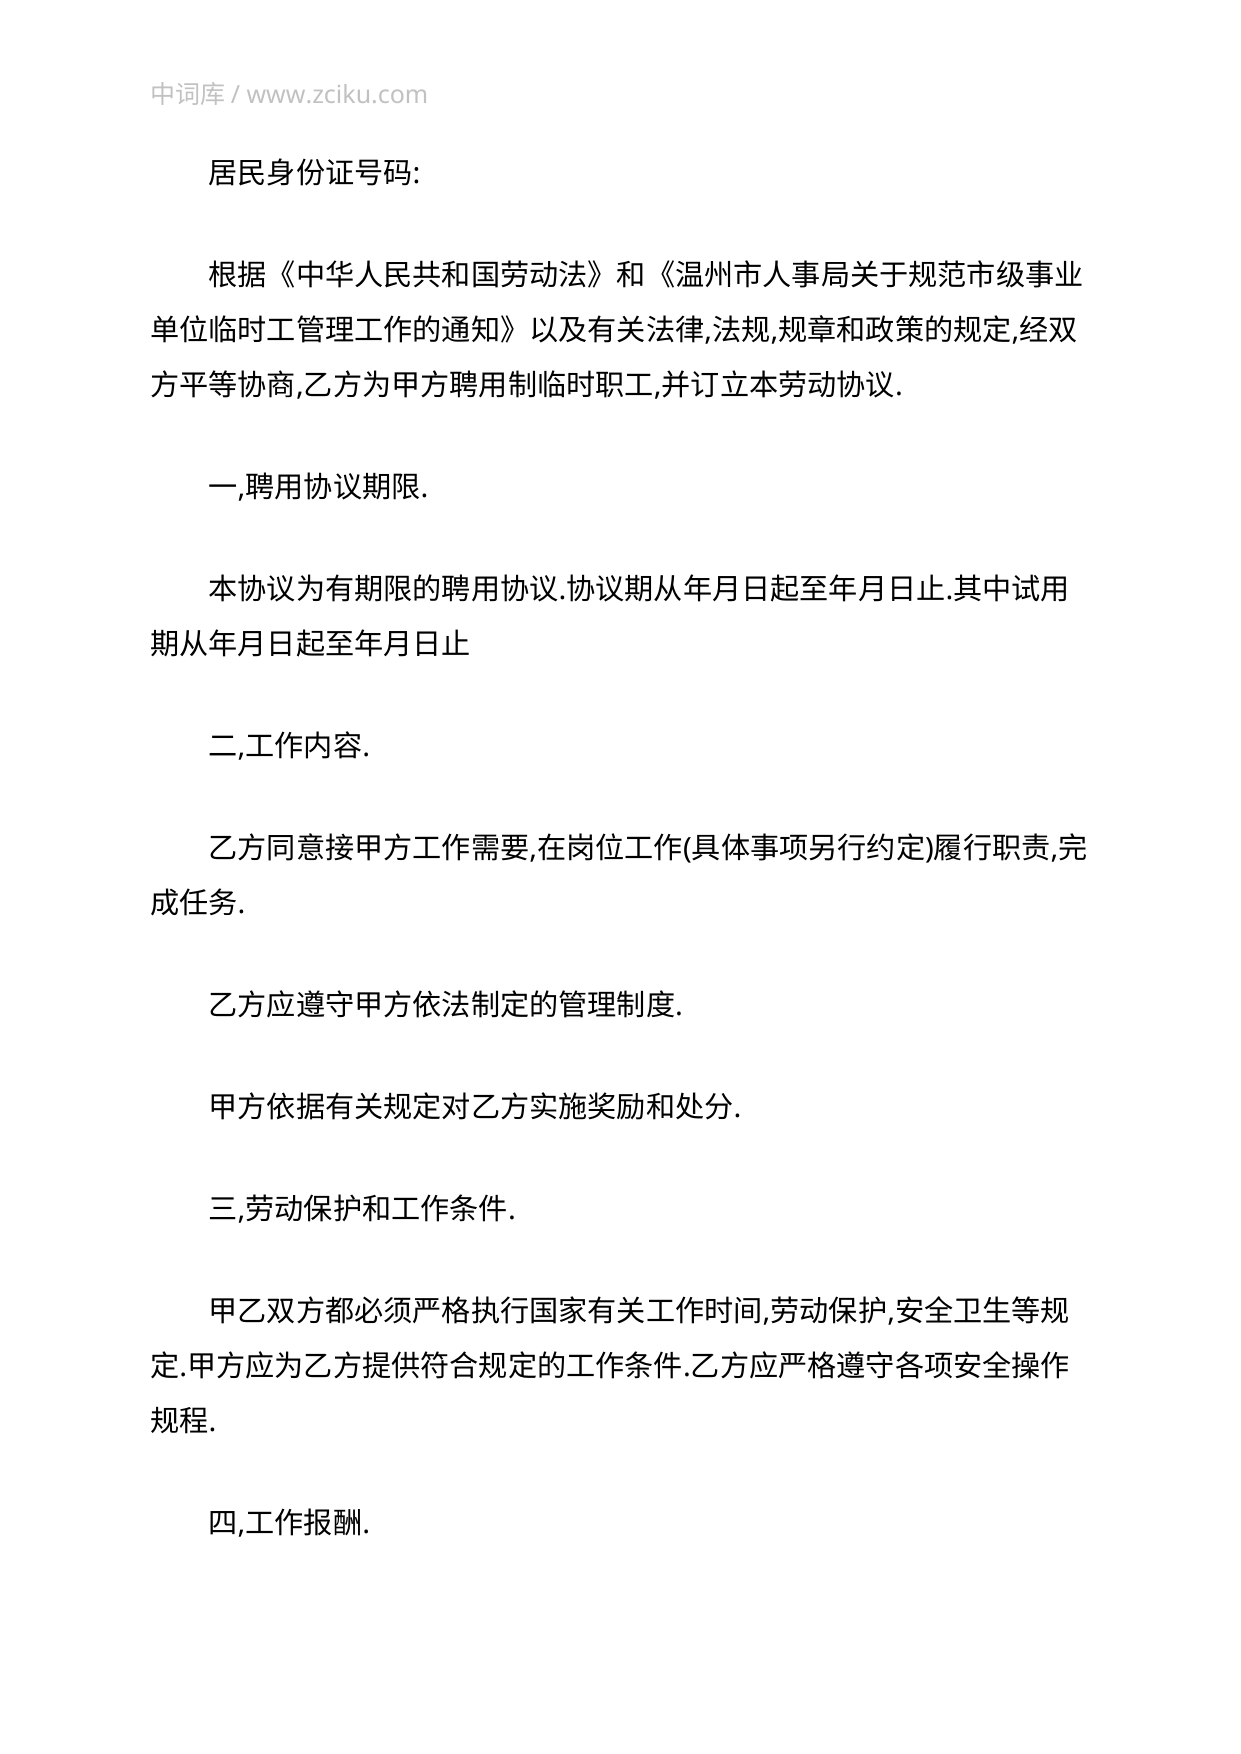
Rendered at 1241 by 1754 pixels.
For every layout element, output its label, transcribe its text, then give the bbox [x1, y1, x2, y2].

text 甲乙双方都必须严格执行国家有关工作时间,劳动保护,安全卫生等规定.甲方应为乙方提供符合规定的工作条件.乙方应严格遵守各项安全操作规程. [150, 1287, 1090, 1440]
text 根据《中华人民共和国劳动法》和《温州市人事局关于规范市级事业单位临时工管理工作的通知》以及有关法律,法规,规章和政策的规定,经双方平等协商,乙方为甲方聘用制临时职工,并订立本劳动协议. [150, 252, 1090, 404]
text 居民身份证号码: [150, 150, 1090, 192]
text 一,聘用协议期限. [150, 464, 1090, 506]
text 乙方同意接甲方工作需要,在岗位工作(具体事项另行约定)履行职责,完成任务. [150, 824, 1090, 922]
text 甲方依据有关规定对乙方实施奖励和处分. [150, 1083, 1090, 1126]
text 四,工作报酬. [150, 1499, 1090, 1542]
text 二,工作内容. [150, 723, 1090, 765]
text 本协议为有期限的聘用协议.协议期从年月日起至年月日止.其中试用期从年月日起至年月日止 [150, 566, 1090, 663]
text 三,劳动保护和工作条件. [150, 1186, 1090, 1228]
text 乙方应遵守甲方依法制定的管理制度. [150, 982, 1090, 1024]
